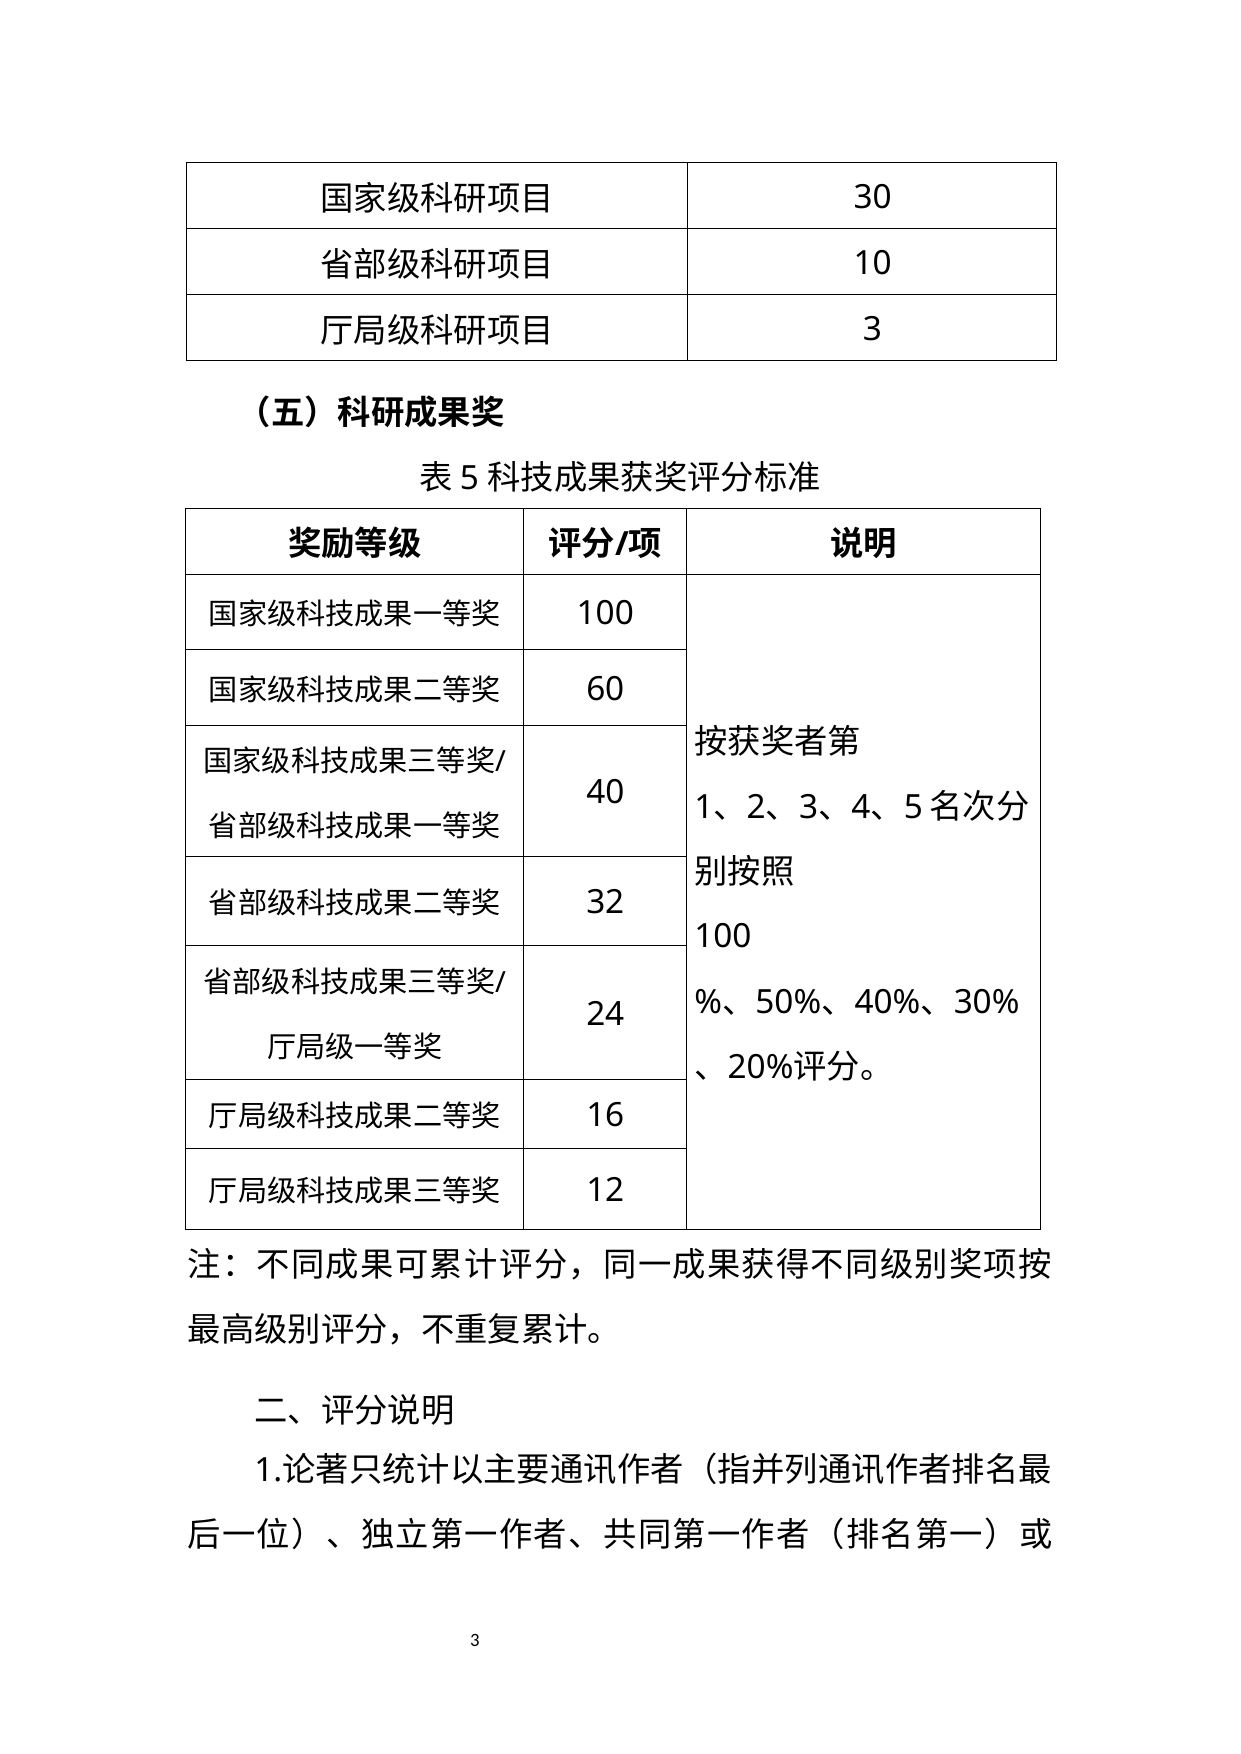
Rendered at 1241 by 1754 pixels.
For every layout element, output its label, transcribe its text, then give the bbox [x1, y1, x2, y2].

table_cell 30 [688, 163, 1056, 228]
table_cell 60 [524, 650, 686, 725]
table_cell 国家级科研项目 [187, 163, 687, 228]
table_cell 100 [524, 575, 686, 649]
table_cell 10 [688, 229, 1056, 294]
table_cell 厅局级科技成果三等奖 [186, 1149, 523, 1229]
table_cell 省部级科技成果三等奖/厅局级一等奖 [186, 946, 523, 1079]
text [187, 1434, 1053, 1564]
table_cell 32 [524, 857, 686, 944]
table_cell 国家级科技成果一等奖 [186, 575, 523, 649]
table_cell 12 [524, 1149, 686, 1229]
text 二、评分说明 [187, 1376, 1053, 1434]
table_header 奖励等级 [186, 509, 523, 573]
table_cell 3 [688, 295, 1056, 360]
table_cell 24 [524, 946, 686, 1079]
table_header 说明 [687, 509, 1040, 573]
table_cell 厅局级科技成果二等奖 [186, 1080, 523, 1148]
text 表5 科技成果获奖评分标准 [187, 442, 1053, 507]
table_cell 国家级科技成果二等奖 [186, 650, 523, 725]
table_cell 16 [524, 1080, 686, 1148]
table_cell 省部级科研项目 [187, 229, 687, 294]
table_cell 厅局级科研项目 [187, 295, 687, 360]
table_cell 国家级科技成果三等奖/省部级科技成果一等奖 [186, 726, 523, 856]
text （五）科研成果奖 [187, 377, 1053, 442]
table_cell 按获奖者第1、2、3、4、5名次分别按照100%、50%、40%、30%、20%评分。 [687, 575, 1040, 1229]
text 注：不同成果可累计评分，同一成果获得不同级别奖项按最高级别评分，不重复累计。 [187, 1230, 1053, 1360]
table_cell 省部级科技成果二等奖 [186, 857, 523, 944]
table_cell 40 [524, 726, 686, 856]
table_header 评分/项 [524, 509, 686, 573]
